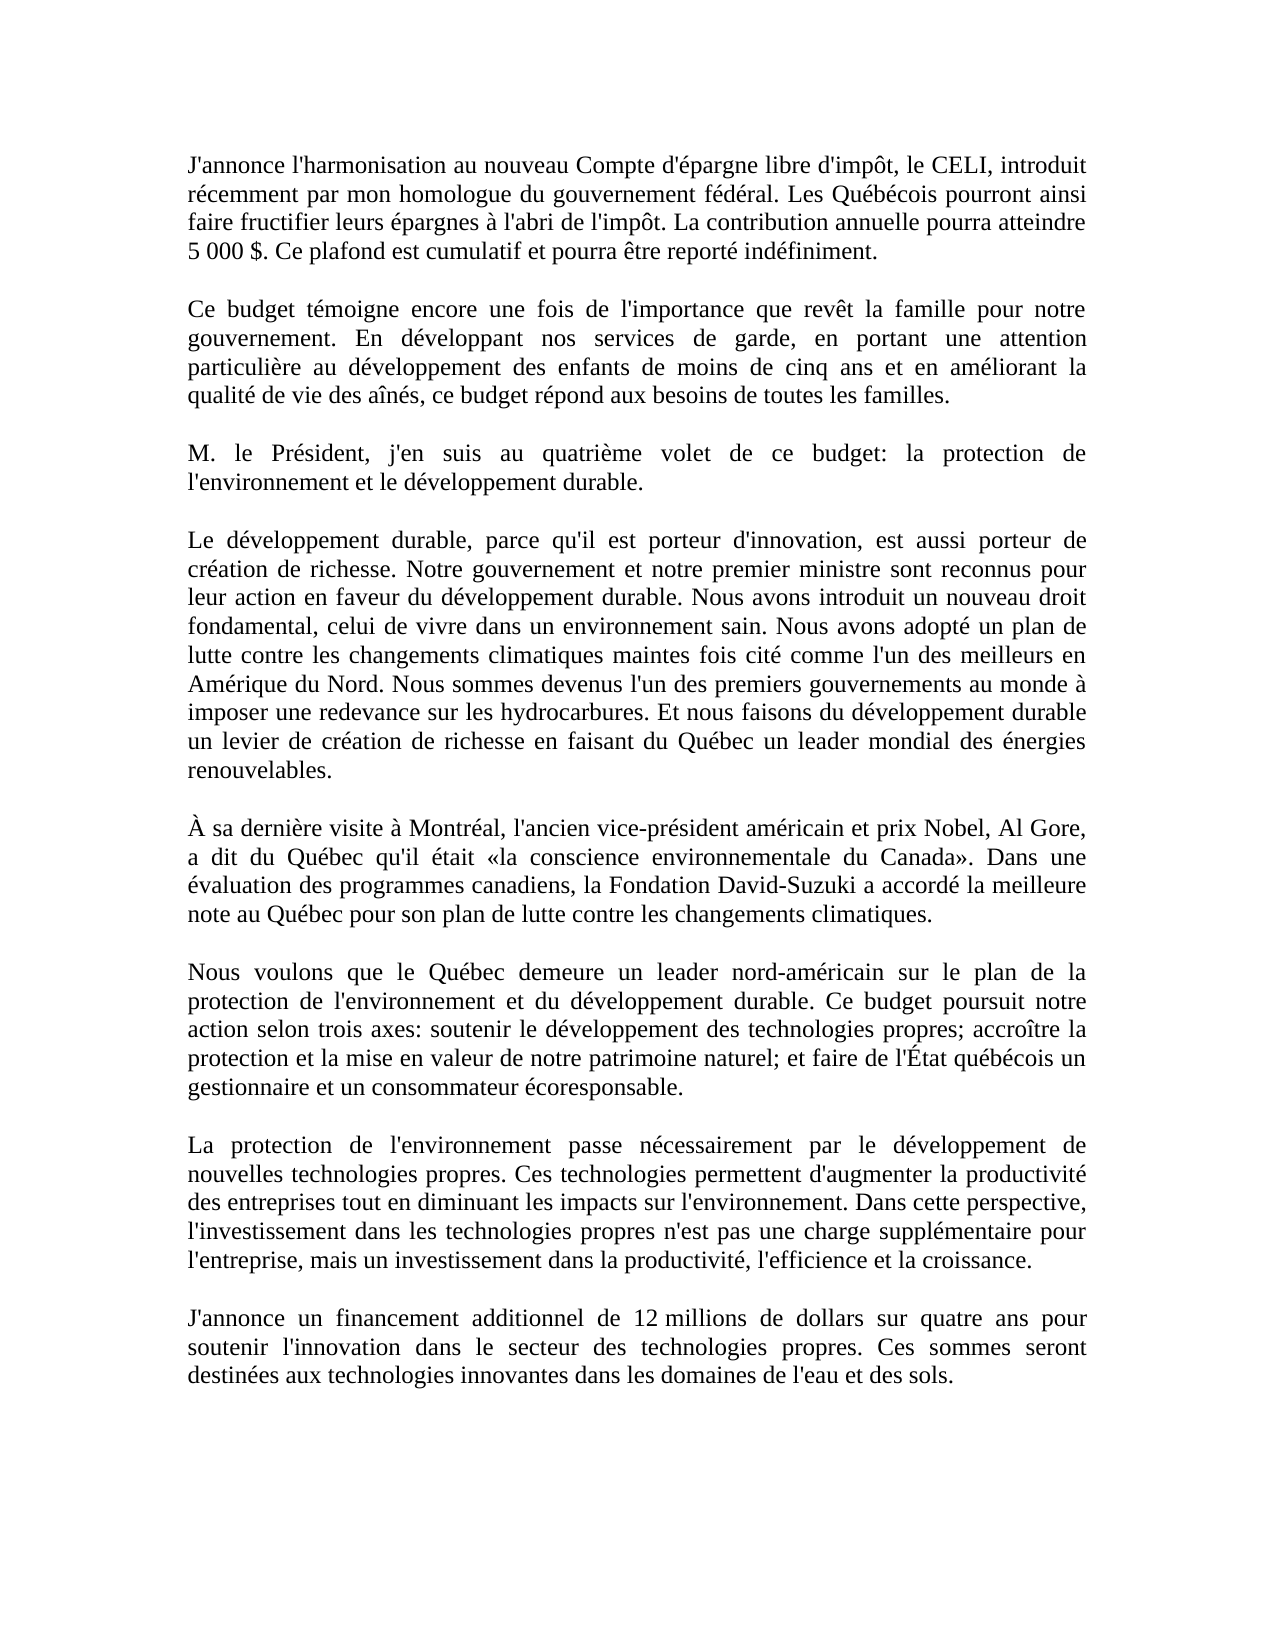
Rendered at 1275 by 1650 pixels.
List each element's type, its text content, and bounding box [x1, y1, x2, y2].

text Ce budget témoigne encore une fois de l'importance que revêt la famille pour notre gouvernement. En développant nos services de garde, en portant une attention particulière au développement des enfants de moins de cinq ans et en améliorant la qualité de vie des aînés, ce budget répond aux besoins de toutes les familles. [187, 294, 1087, 409]
text J'annonce l'harmonisation au nouveau Compte d'épargne libre d'impôt, le CELI, introduit récemment par mon homologue du gouvernement fédéral. Les Québécois pourront ainsi faire fructifier leurs épargnes à l'abri de l'impôt. La contribution annuelle pourra atteindre 5 000 $. Ce plafond est cumulatif et pourra être reporté indéfiniment. [187, 150, 1087, 265]
text Le développement durable, parce qu'il est porteur d'innovation, est aussi porteur de création de richesse. Notre gouvernement et notre premier ministre sont reconnus pour leur action en faveur du développement durable. Nous avons introduit un nouveau droit fondamental, celui de vivre dans un environnement sain. Nous avons adopté un plan de lutte contre les changements climatiques maintes fois cité comme l'un des meilleurs en Amérique du Nord. Nous sommes devenus l'un des premiers gouvernements au monde à imposer une redevance sur les hydrocarbures. Et nous faisons du développement durable un levier de création de richesse en faisant du Québec un leader mondial des énergies renouvelables. [187, 525, 1087, 784]
text Nous voulons que le Québec demeure un leader nord-américain sur le plan de la protection de l'environnement et du développement durable. Ce budget poursuit notre action selon trois axes: soutenir le développement des technologies propres; accroître la protection et la mise en valeur de notre patrimoine naturel; et faire de l'État québécois un gestionnaire et un consommateur écoresponsable. [187, 957, 1087, 1101]
text À sa dernière visite à Montréal, l'ancien vice-président américain et prix Nobel, Al Gore, a dit du Québec qu'il était «la conscience environnementale du Canada». Dans une évaluation des programmes canadiens, la Fondation David-Suzuki a accordé la meilleure note au Québec pour son plan de lutte contre les changements climatiques. [187, 813, 1087, 928]
text J'annonce un financement additionnel de 12 millions de dollars sur quatre ans pour soutenir l'innovation dans le secteur des technologies propres. Ces sommes seront destinées aux technologies innovantes dans les domaines de l'eau et des sols. [187, 1303, 1087, 1389]
text La protection de l'environnement passe nécessairement par le développement de nouvelles technologies propres. Ces technologies permettent d'augmenter la productivité des entreprises tout en diminuant les impacts sur l'environnement. Dans cette perspective, l'investissement dans les technologies propres n'est pas une charge supplémentaire pour l'entreprise, mais un investissement dans la productivité, l'efficience et la croissance. [187, 1130, 1087, 1274]
text M. le Président, j'en suis au quatrième volet de ce budget: la protection de l'environnement et le développement durable. [187, 438, 1087, 496]
